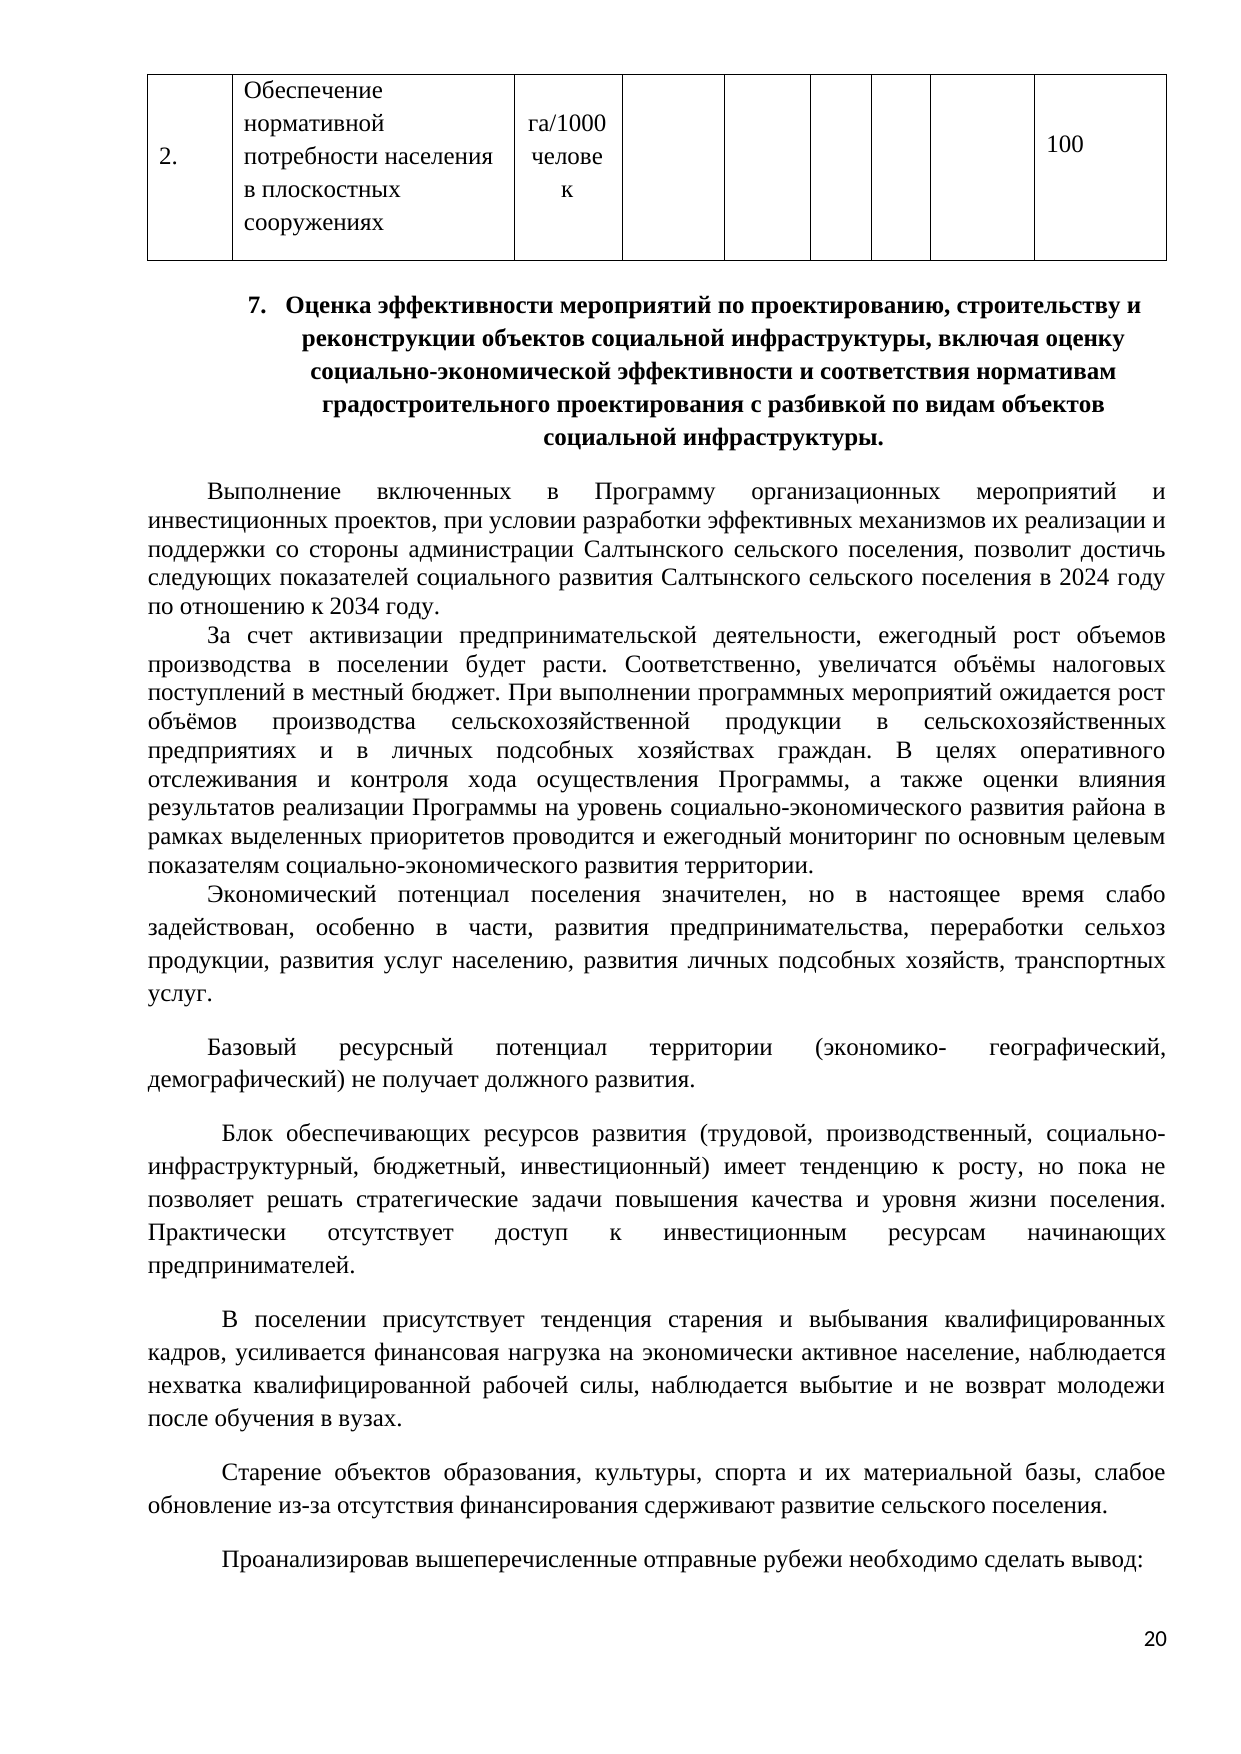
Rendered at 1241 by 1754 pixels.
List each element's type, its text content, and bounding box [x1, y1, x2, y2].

text За счет активизации предпринимательской деятельности, ежегодный рост объемов производства в поселении будет расти. Соответственно, увеличатся объёмы налоговых поступлений в местный бюджет. При выполнении программных мероприятий ожидается рост объёмов производства сельскохозяйственной продукции в сельскохозяйственных предприятиях и в личных подсобных хозяйствах граждан. В целях оперативного отслеживания и контроля хода осуществления Программы, а также оценки влияния результатов реализации Программы на уровень социально-экономического развития района в рамках выделенных приоритетов проводится и ежегодный мониторинг по основным целевым показателям социально-экономического развития территории. [148, 620, 1167, 879]
text Блок обеспечивающих ресурсов развития (трудовой, производственный, социально-инфраструктурный, бюджетный, инвестиционный) имеет тенденцию к росту, но пока не позволяет решать стратегические задачи повышения качества и уровня жизни поселения. Практически отсутствует доступ к инвестиционным ресурсам начинающих предпринимателей. [148, 1118, 1167, 1279]
table_cell [872, 75, 930, 260]
text Экономический потенциал поселения значителен, но в настоящее время слабо задействован, особенно в части, развития предпринимательства, переработки сельхоз продукции, развития услуг населению, развития личных подсобных хозяйств, транспортных услуг. [148, 879, 1167, 1006]
table_cell Обеспечение нормативной потребности населения в плоскостных сооружениях [233, 75, 514, 260]
table_cell 2. [148, 75, 232, 260]
list Оценка эффективности мероприятий по проектированию, строительству и реконструкции объектов социальной инфраструктуры, включая оценку социально-экономической эффективности и соответствия нормативам градостроительного проектирования с разбивкой по видам объектов социальной инфраструктуры. [223, 290, 1167, 451]
text Проанализировав вышеперечисленные отправные рубежи необходимо сделать вывод: [148, 1544, 1167, 1573]
text Старение объектов образования, культуры, спорта и их материальной базы, слабое обновление из-за отсутствия финансирования сдерживают развитие сельского поселения. [148, 1457, 1167, 1519]
text Базовый ресурсный потенциал территории (экономико- географический, демографический) не получает должного развития. [148, 1032, 1167, 1093]
table_cell [623, 75, 724, 260]
table_cell [725, 75, 810, 260]
text Выполнение включенных в Программу организационных мероприятий и инвестиционных проектов, при условии разработки эффективных механизмов их реализации и поддержки со стороны администрации Салтынского сельского поселения, позволит достичь следующих показателей социального развития Салтынского сельского поселения в 2024 году по отношению к 2034 году. [148, 476, 1167, 620]
table_cell га/1000 человек [515, 75, 622, 260]
text В поселении присутствует тенденция старения и выбывания квалифицированных кадров, усиливается финансовая нагрузка на экономически активное население, наблюдается нехватка квалифицированной рабочей силы, наблюдается выбытие и не возврат молодежи после обучения в вузах. [148, 1304, 1167, 1432]
table_cell [811, 75, 871, 260]
table_cell [931, 75, 1034, 260]
table_cell 100 [1035, 75, 1166, 260]
